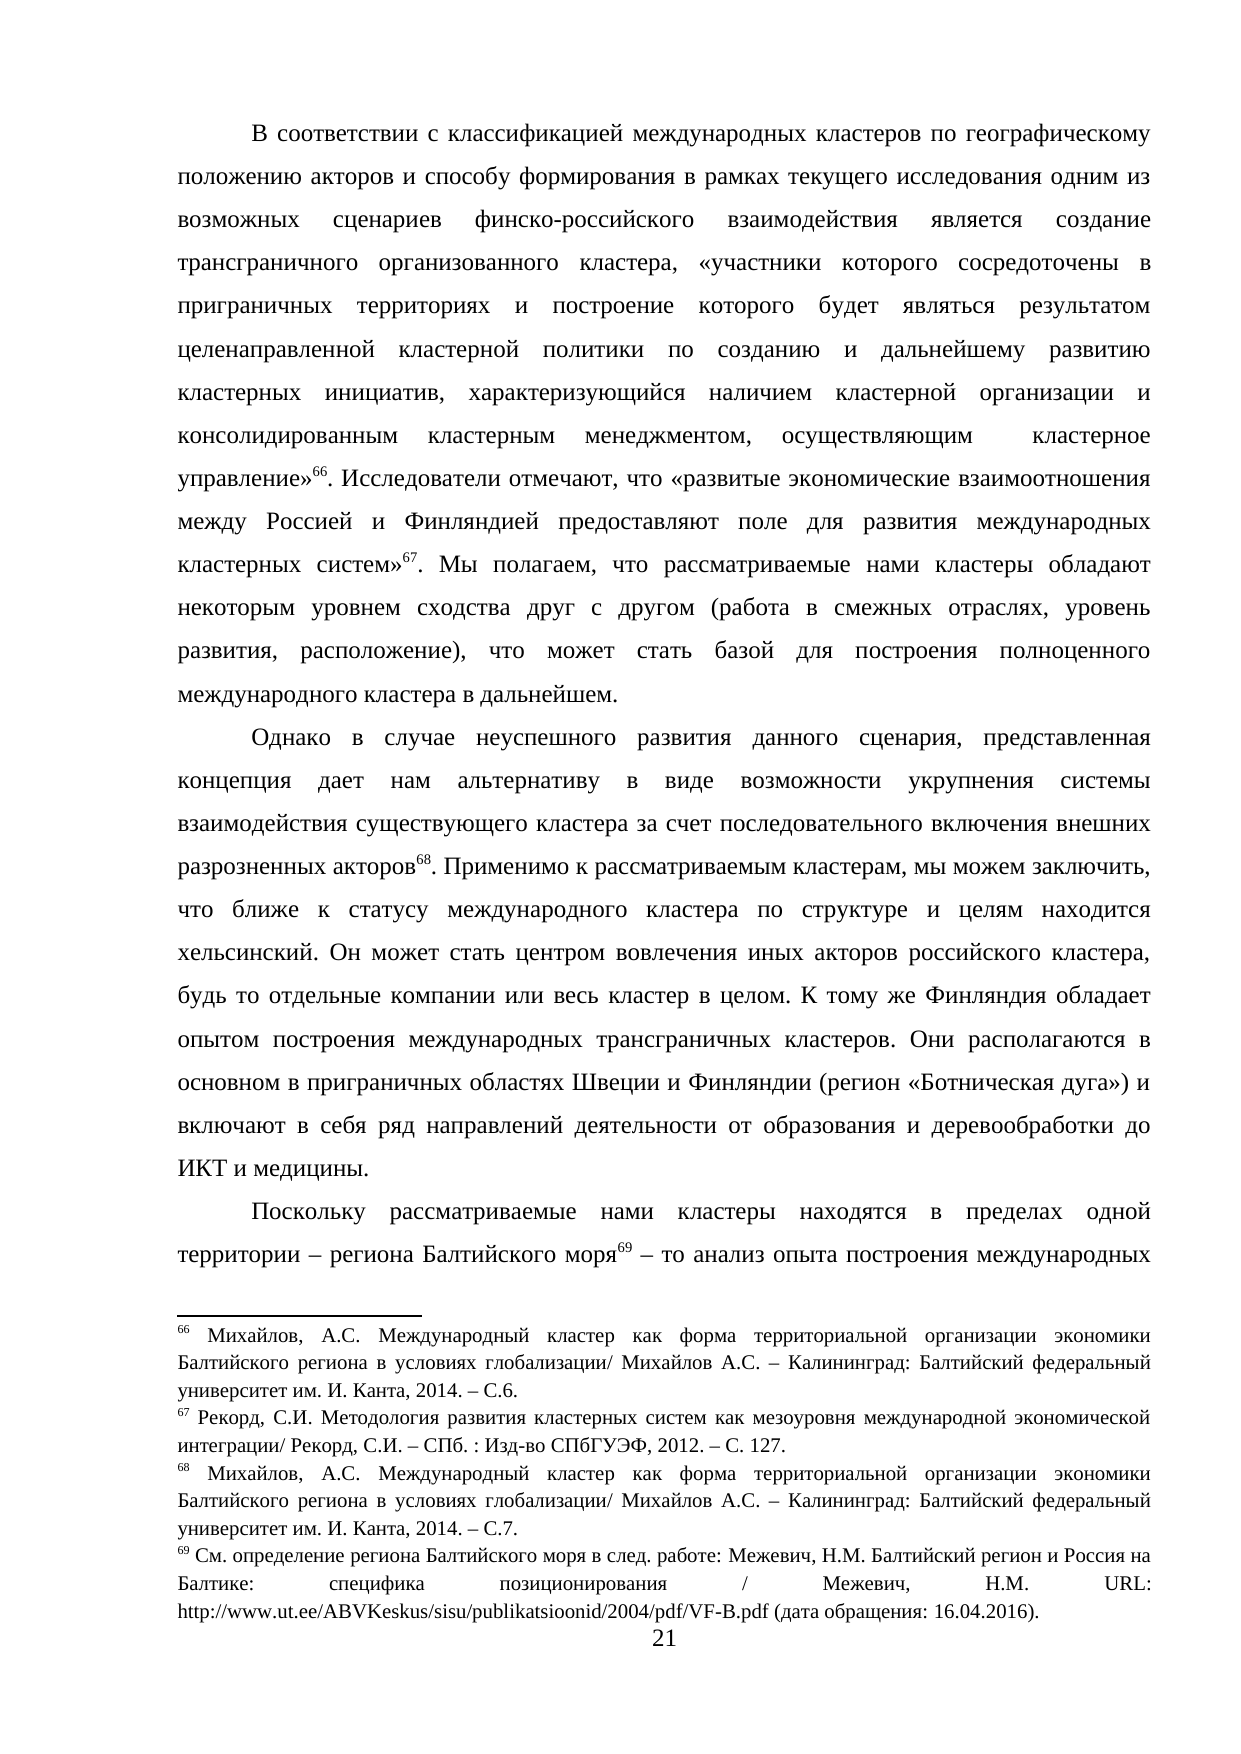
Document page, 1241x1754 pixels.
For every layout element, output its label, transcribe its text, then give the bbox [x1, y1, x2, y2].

text В соответствии с классификацией международных кластеров по географическому положению акторов и способу формирования в рамках текущего исследования одним из возможных сценариев финско-российского взаимодействия является создание трансграничного организованного кластера, «участники которого сосредоточены в приграничных территориях и построение которого будет являться результатом целенаправленной кластерной политики по созданию и дальнейшему развитию кластерных инициатив, характеризующийся наличием кластерной организации и консолидированным кластерным менеджментом, осуществляющим кластерное управление». Исследователи отмечают, что «развитые экономические взаимоотношения между Россией и Финляндией предоставляют поле для развития международных кластерных систем». Мы полагаем, что рассматриваемые нами кластеры обладают некоторым уровнем сходства друг с другом (работа в смежных отраслях, уровень развития, расположение), что может стать базой для построения полноценного международного кластера в дальнейшем. [177, 118, 1152, 707]
text Однако в случае неуспешного развития данного сценария, представленная концепция дает нам альтернативу в виде возможности укрупнения системы взаимодействия существующего кластера за счет последовательного включения внешних разрозненных акторов. Применимо к рассматриваемым кластерам, мы можем заключить, что ближе к статусу международного кластера по структуре и целям находится хельсинский. Он может стать центром вовлечения иных акторов российского кластера, будь то отдельные компании или весь кластер в целом. К тому же Финляндия обладает опытом построения международных трансграничных кластеров. Они располагаются в основном в приграничных областях Швеции и Финляндии (регион «Ботническая дуга») и включают в себя ряд направлений деятельности от образования и деревообработки до ИКТ и медицины. [177, 722, 1152, 1182]
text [177, 1196, 1152, 1268]
